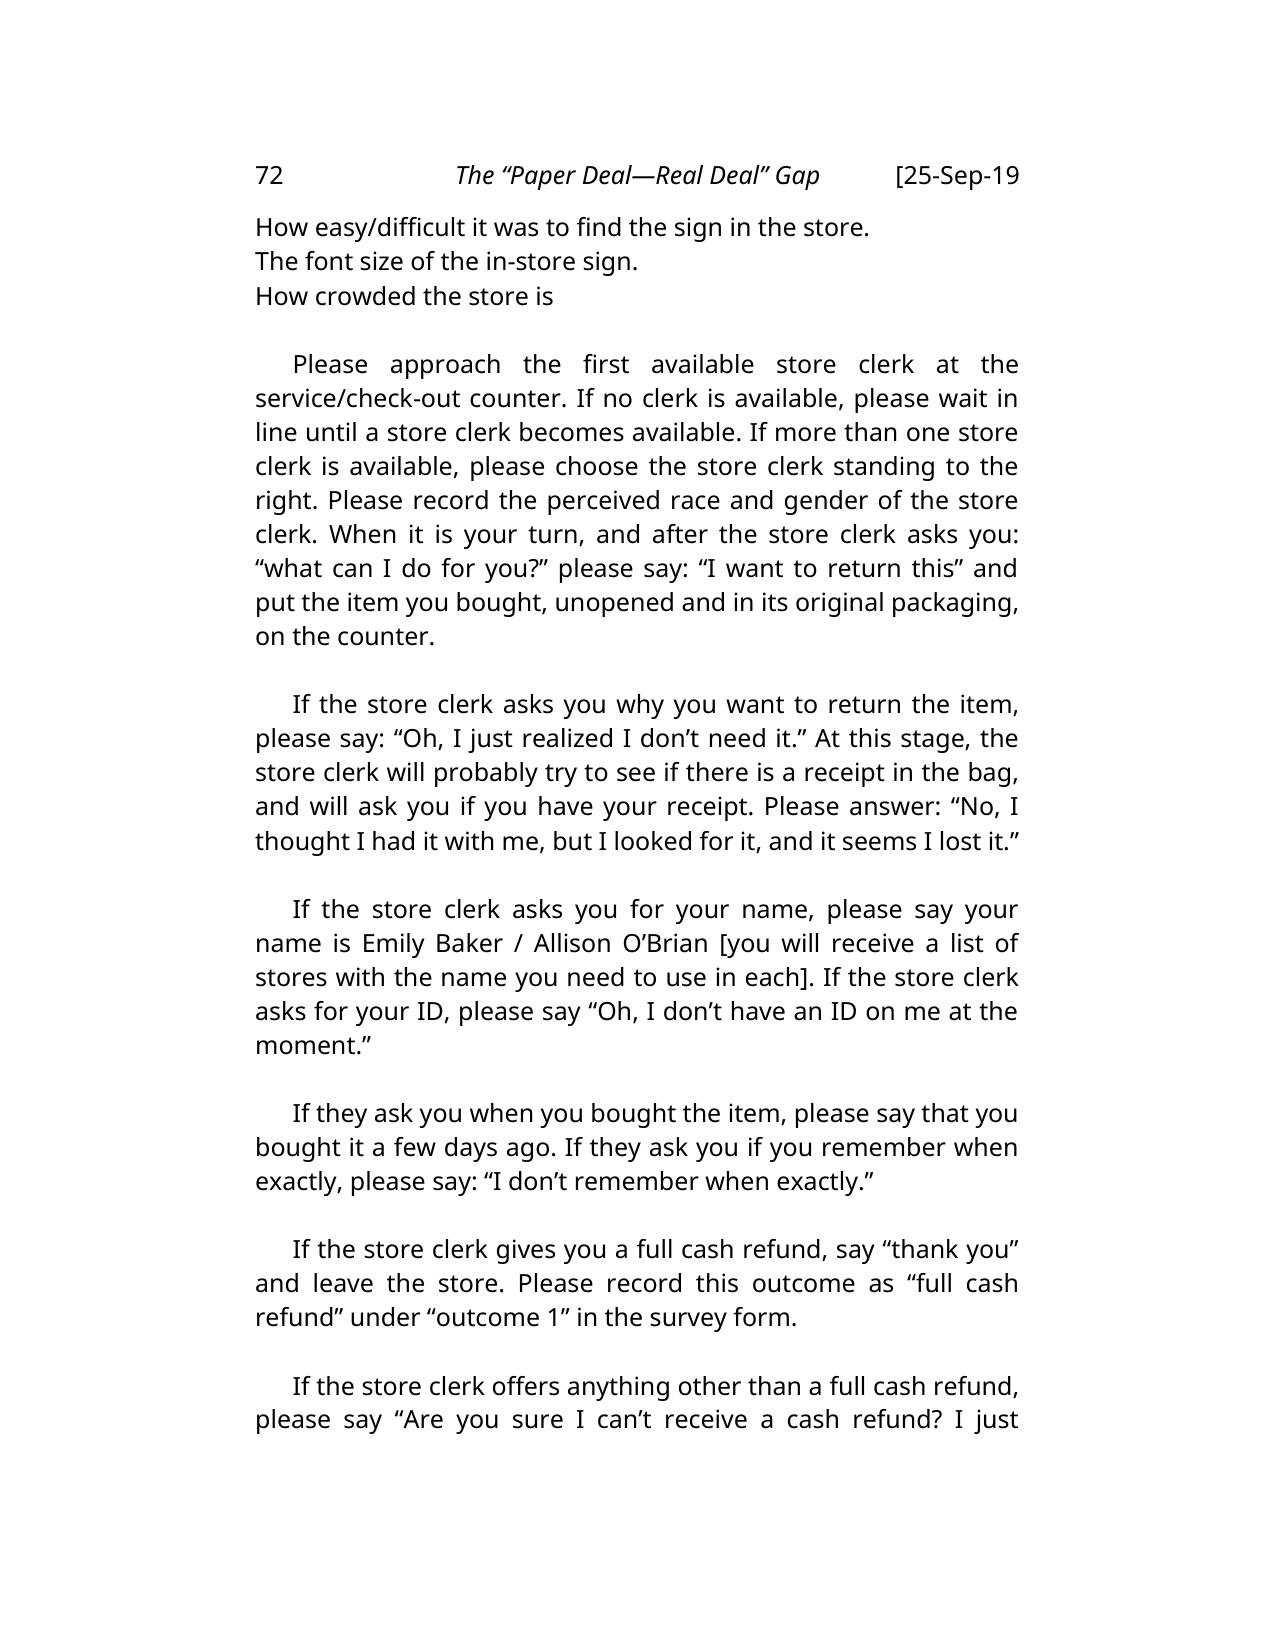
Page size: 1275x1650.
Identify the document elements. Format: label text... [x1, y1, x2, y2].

text How easy/difficult it was to find the sign in the store. [255, 210, 1020, 244]
text If the store clerk asks you why you want to return the item, please say: “Oh, I just realized I don’t need it.” At this stage, the store clerk will probably try to see if there is a receipt in the bag, and will ask you if you have your receipt. Please answer: “No, I thought I had it with me, but I looked for it, and it seems I lost it.” [255, 687, 1020, 857]
text How crowded the store is [255, 278, 1020, 312]
text Please approach the first available store clerk at the service/check-out counter. If no clerk is available, please wait in line until a store clerk becomes available. If more than one store clerk is available, please choose the store clerk standing to the right. Please record the perceived race and gender of the store clerk. When it is your turn, and after the store clerk asks you: “what can I do for you?” please say: “I want to return this” and put the item you bought, unopened and in its original packaging, on the counter. [255, 346, 1020, 653]
text If the store clerk asks you for your name, please say your name is Emily Baker / Allison O’Brian [you will receive a list of stores with the name you need to use in each]. If the store clerk asks for your ID, please say “Oh, I don’t have an ID on me at the moment.” [255, 891, 1020, 1062]
text If they ask you when you bought the item, please say that you bought it a few days ago. If they ask you if you remember when exactly, please say: “I don’t remember when exactly.” [255, 1096, 1020, 1198]
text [255, 1368, 1020, 1436]
text If the store clerk gives you a full cash refund, say “thank you” and leave the store. Please record this outcome as “full cash refund” under “outcome 1” in the survey form. [255, 1232, 1020, 1334]
text The font size of the in-store sign. [255, 244, 1020, 278]
